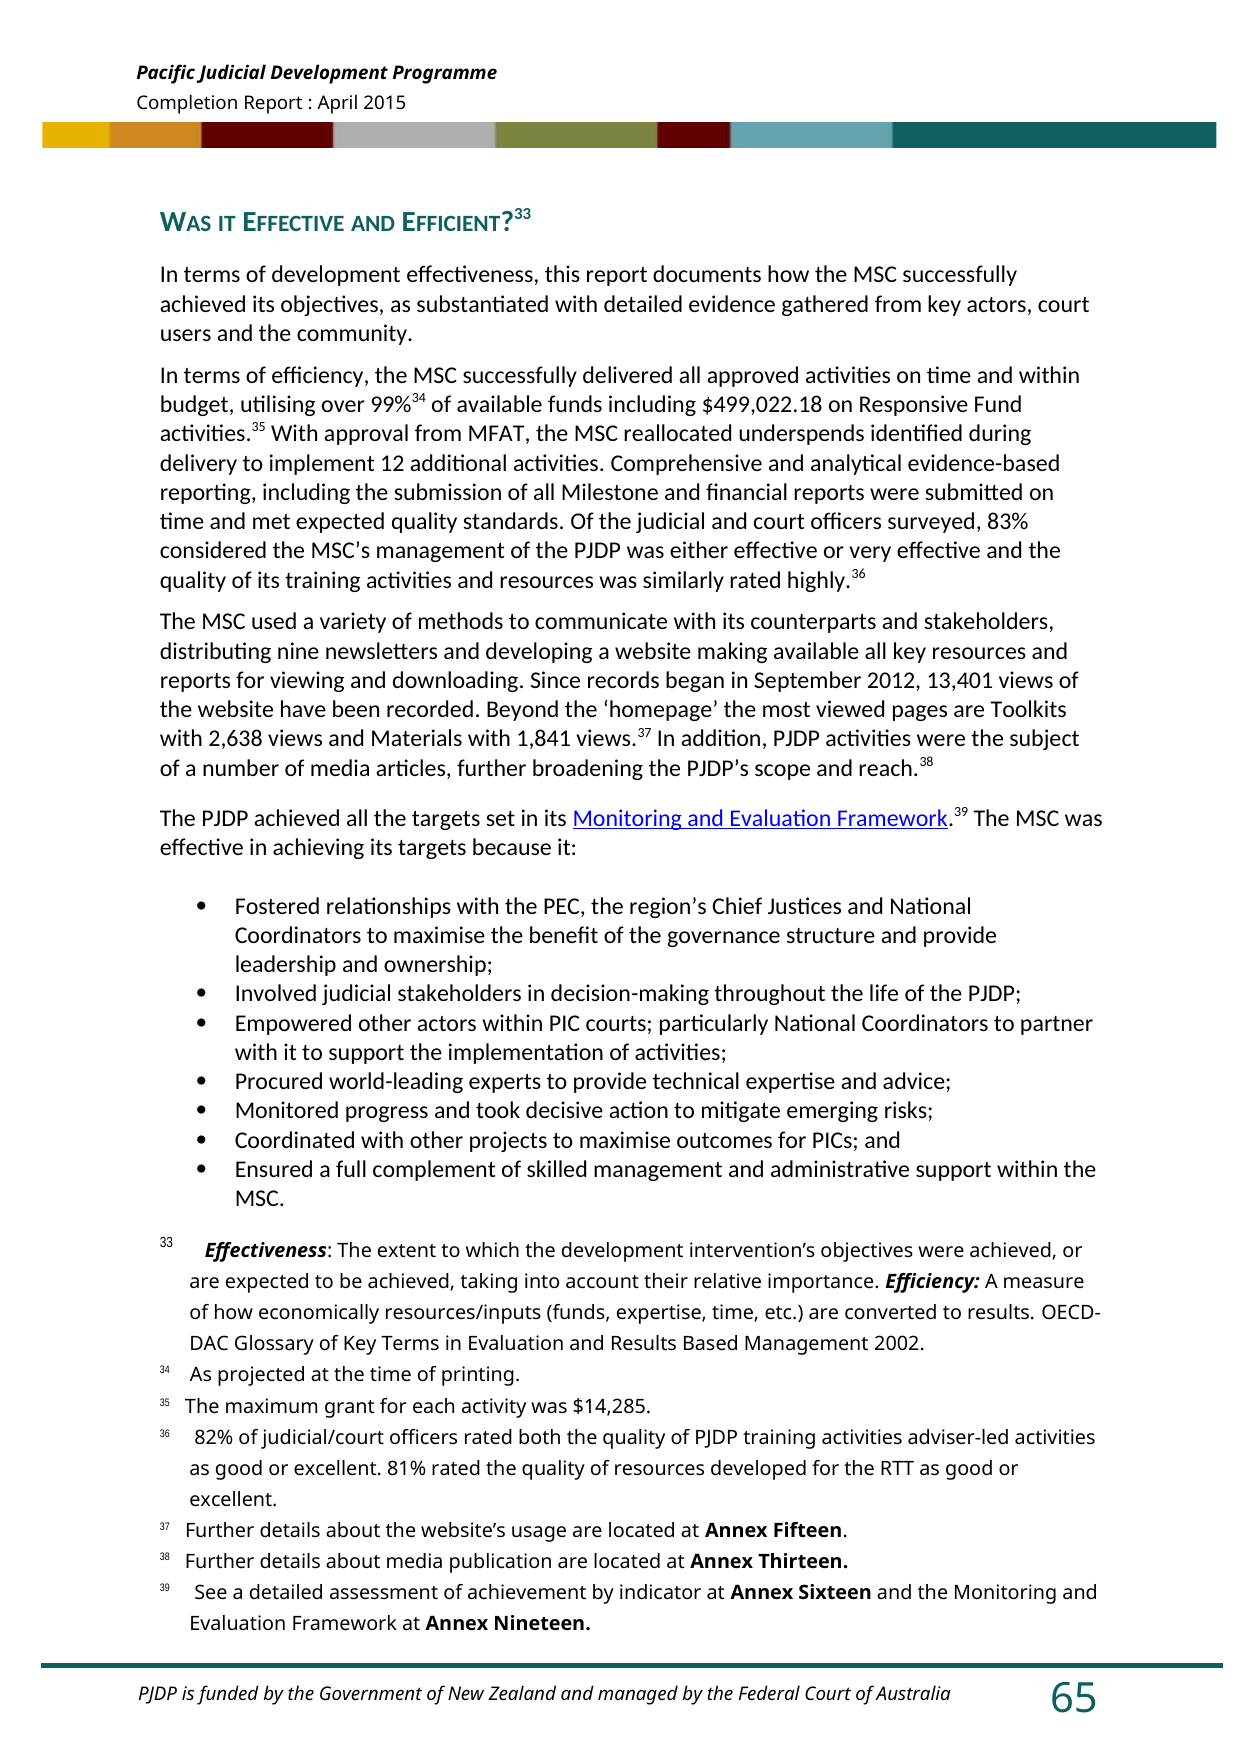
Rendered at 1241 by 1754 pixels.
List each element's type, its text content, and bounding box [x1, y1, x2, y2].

list Involved judicial stakeholders in decision-making throughout the life of the PJDP; [197, 978, 1104, 1008]
list Ensured a full complement of skilled management and administrative support within the MSC. [197, 1154, 1104, 1213]
list Procured world-leading experts to provide technical expertise and advice; [197, 1066, 1104, 1096]
text In terms of efficiency, the MSC successfully delivered all approved activities on time and within budget, utilising over 99% of available funds including $499,022.18 on Responsive Fund activities. With approval from MFAT, the MSC reallocated underspends identified during delivery to implement 12 additional activities. Comprehensive and analytical evidence-based reporting, including the submission of all Milestone and financial reports were submitted on time and met expected quality standards. Of the judicial and court officers surveyed, 83% considered the MSC’s management of the PJDP was either effective or very effective and the quality of its training activities and resources was similarly rated highly. [159, 360, 1104, 594]
text In terms of development effectiveness, this report documents how the MSC successfully achieved its objectives, as substantiated with detailed evidence gathered from key actors, court users and the community. [159, 259, 1104, 347]
list Fostered relationships with the PEC, the region’s Chief Justices and National Coordinators to maximise the benefit of the governance structure and provide leadership and ownership; [197, 891, 1104, 978]
text The PJDP achieved all the targets set in its Monitoring and Evaluation Framework. The MSC was effective in achieving its targets because it: [159, 803, 1104, 861]
list Empowered other actors within PIC courts; particularly National Coordinators to partner with it to support the implementation of activities; [197, 1008, 1104, 1066]
text The MSC used a variety of methods to communicate with its counterparts and stakeholders, distributing nine newsletters and developing a website making available all key resources and reports for viewing and downloading. Since records began in September 2012, 13,401 views of the website have been recorded. Beyond the ‘homepage’ the most viewed pages are Toolkits with 2,638 views and Materials with 1,841 views. In addition, PJDP activities were the subject of a number of media articles, further broadening the PJDP’s scope and reach. [159, 606, 1104, 782]
list Coordinated with other projects to maximise outcomes for PICs; and [197, 1125, 1104, 1154]
list Monitored progress and took decisive action to mitigate emerging risks; [197, 1096, 1104, 1125]
subtitle Was it Effective and Efficient? [159, 203, 1104, 239]
picture [42, 122, 1217, 148]
